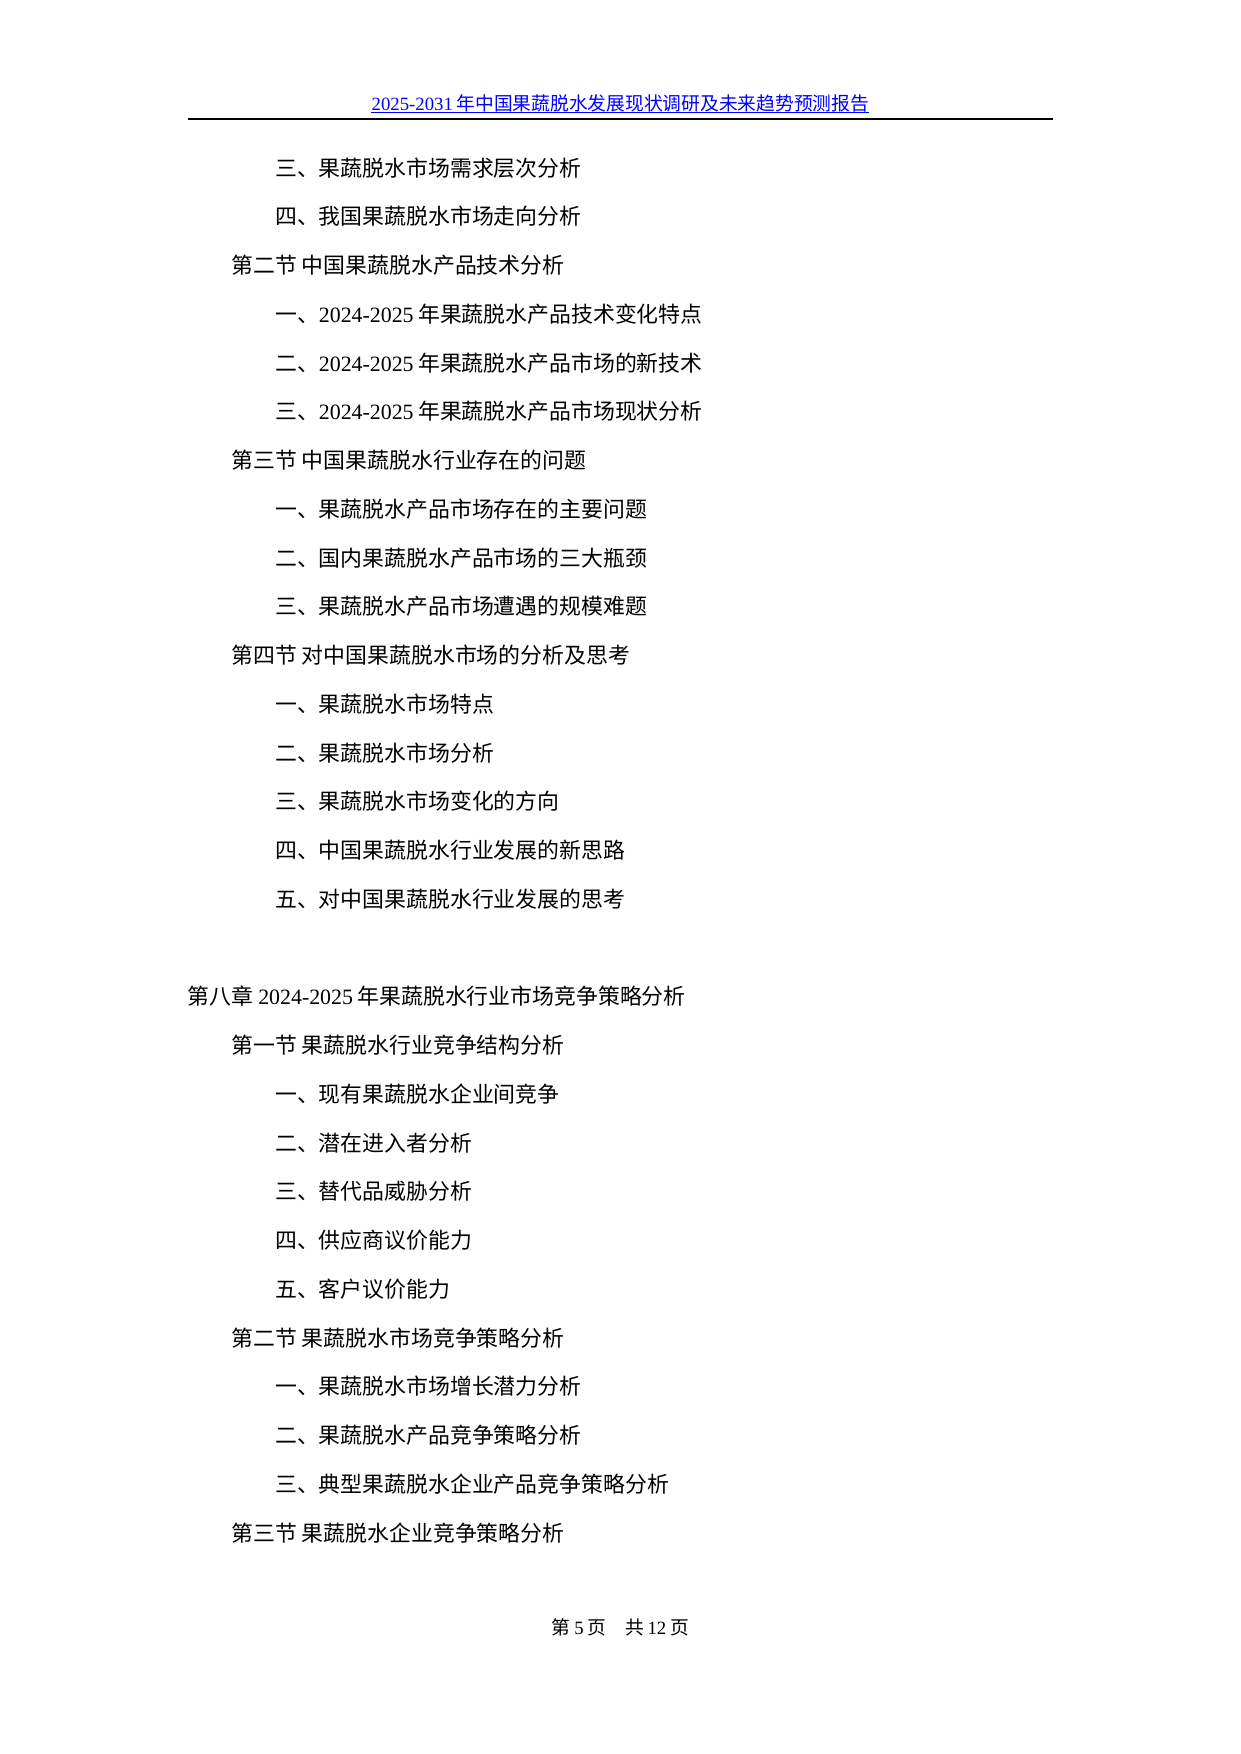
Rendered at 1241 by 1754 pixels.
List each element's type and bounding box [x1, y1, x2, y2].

text [187, 150, 1053, 1548]
